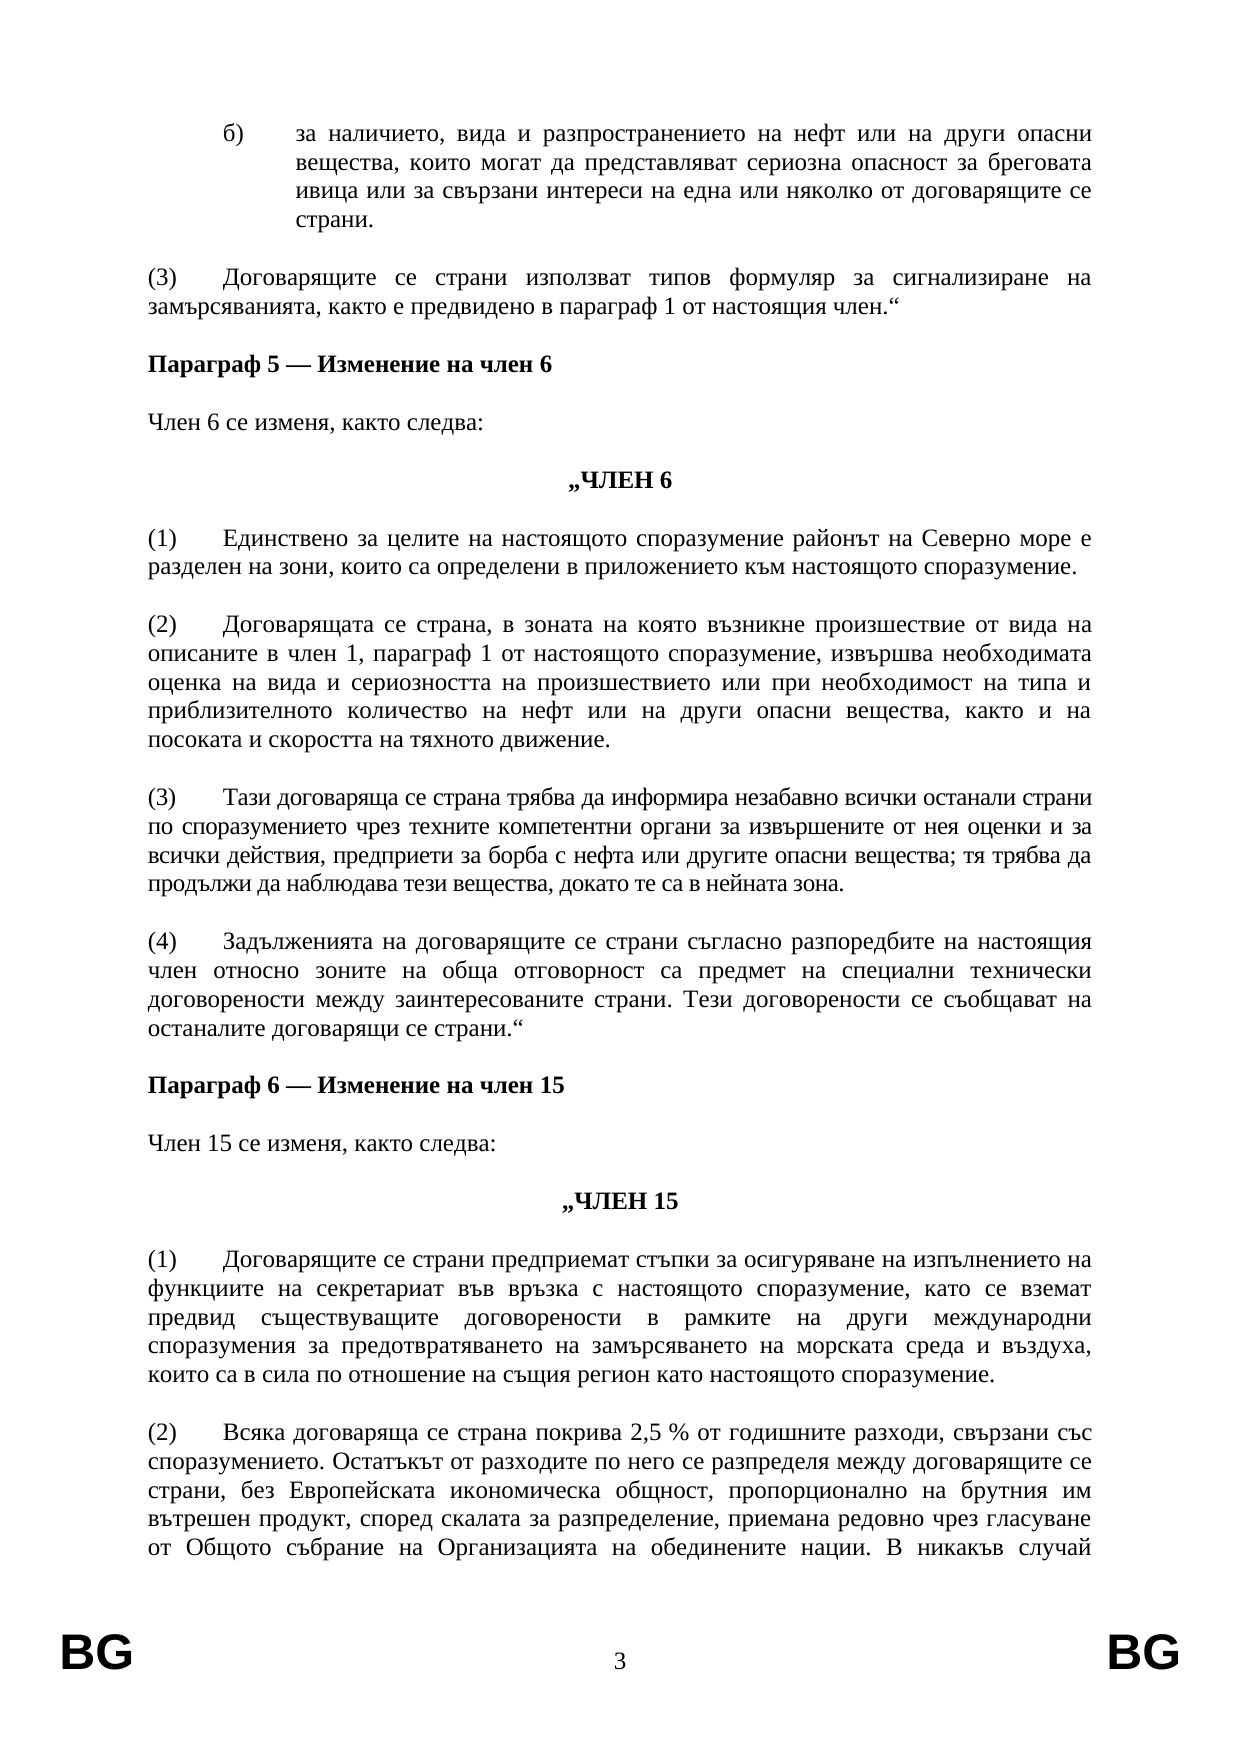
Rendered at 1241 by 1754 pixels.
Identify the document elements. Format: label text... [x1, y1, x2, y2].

text (2) Договарящата се страна, в зоната на която възникне произшествие от вида на описаните в член 1, параграф 1 от настоящото споразумение, извършва необходимата оценка на вида и сериозността на произшествието или при необходимост на типа и приблизителното количество на нефт или на други опасни вещества, както и на посоката и скоростта на тяхното движение. [148, 609, 1093, 753]
text (3) Тази договаряща се страна трябва да информира незабавно всички останали страни по споразумението чрез техните компетентни органи за извършените от нея оценки и за всички действия, предприети за борба с нефта или другите опасни вещества; тя трябва да продължи да наблюдава тези вещества, докато те са в нейната зона. [148, 782, 1093, 897]
text (1) Договарящите се страни предприемат стъпки за осигуряване на изпълнението на функциите на секретариат във връзка с настоящото споразумение, като се вземат предвид съществуващите договорености в рамките на други международни споразумения за предотвратяването на замърсяването на морската среда и въздуха, които са в сила по отношение на същия регион като настоящото споразумение. [148, 1244, 1093, 1388]
text Параграф 5 — Изменение на член 6 [148, 349, 1093, 378]
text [148, 1417, 1093, 1561]
text б) за наличието, вида и разпространението на нефт или на други опасни вещества, които могат да представляват сериозна опасност за бреговата ивица или за свързани интереси на една или няколко от договарящите се страни. [223, 118, 1093, 233]
text „Член 15 [148, 1186, 1093, 1215]
text „Член 6 [148, 465, 1093, 493]
text (1) Единствено за целите на настоящото споразумение районът на Северно море е разделен на зони, които са определени в приложението към настоящото споразумение. [148, 523, 1093, 580]
text (3) Договарящите се страни използват типов формуляр за сигнализиране на замърсяванията, както е предвидено в параграф 1 от настоящия член.“ [148, 262, 1093, 320]
text Член 15 се изменя, както следва: [148, 1128, 1093, 1157]
text (4) Задълженията на договарящите се страни съгласно разпоредбите на настоящия член относно зоните на обща отговорност са предмет на специални технически договорености между заинтересованите страни. Тези договорености се съобщават на останалите договарящи се страни.“ [148, 926, 1093, 1041]
text Параграф 6 — Изменение на член 15 [148, 1071, 1093, 1099]
text Член 6 се изменя, както следва: [148, 407, 1093, 436]
